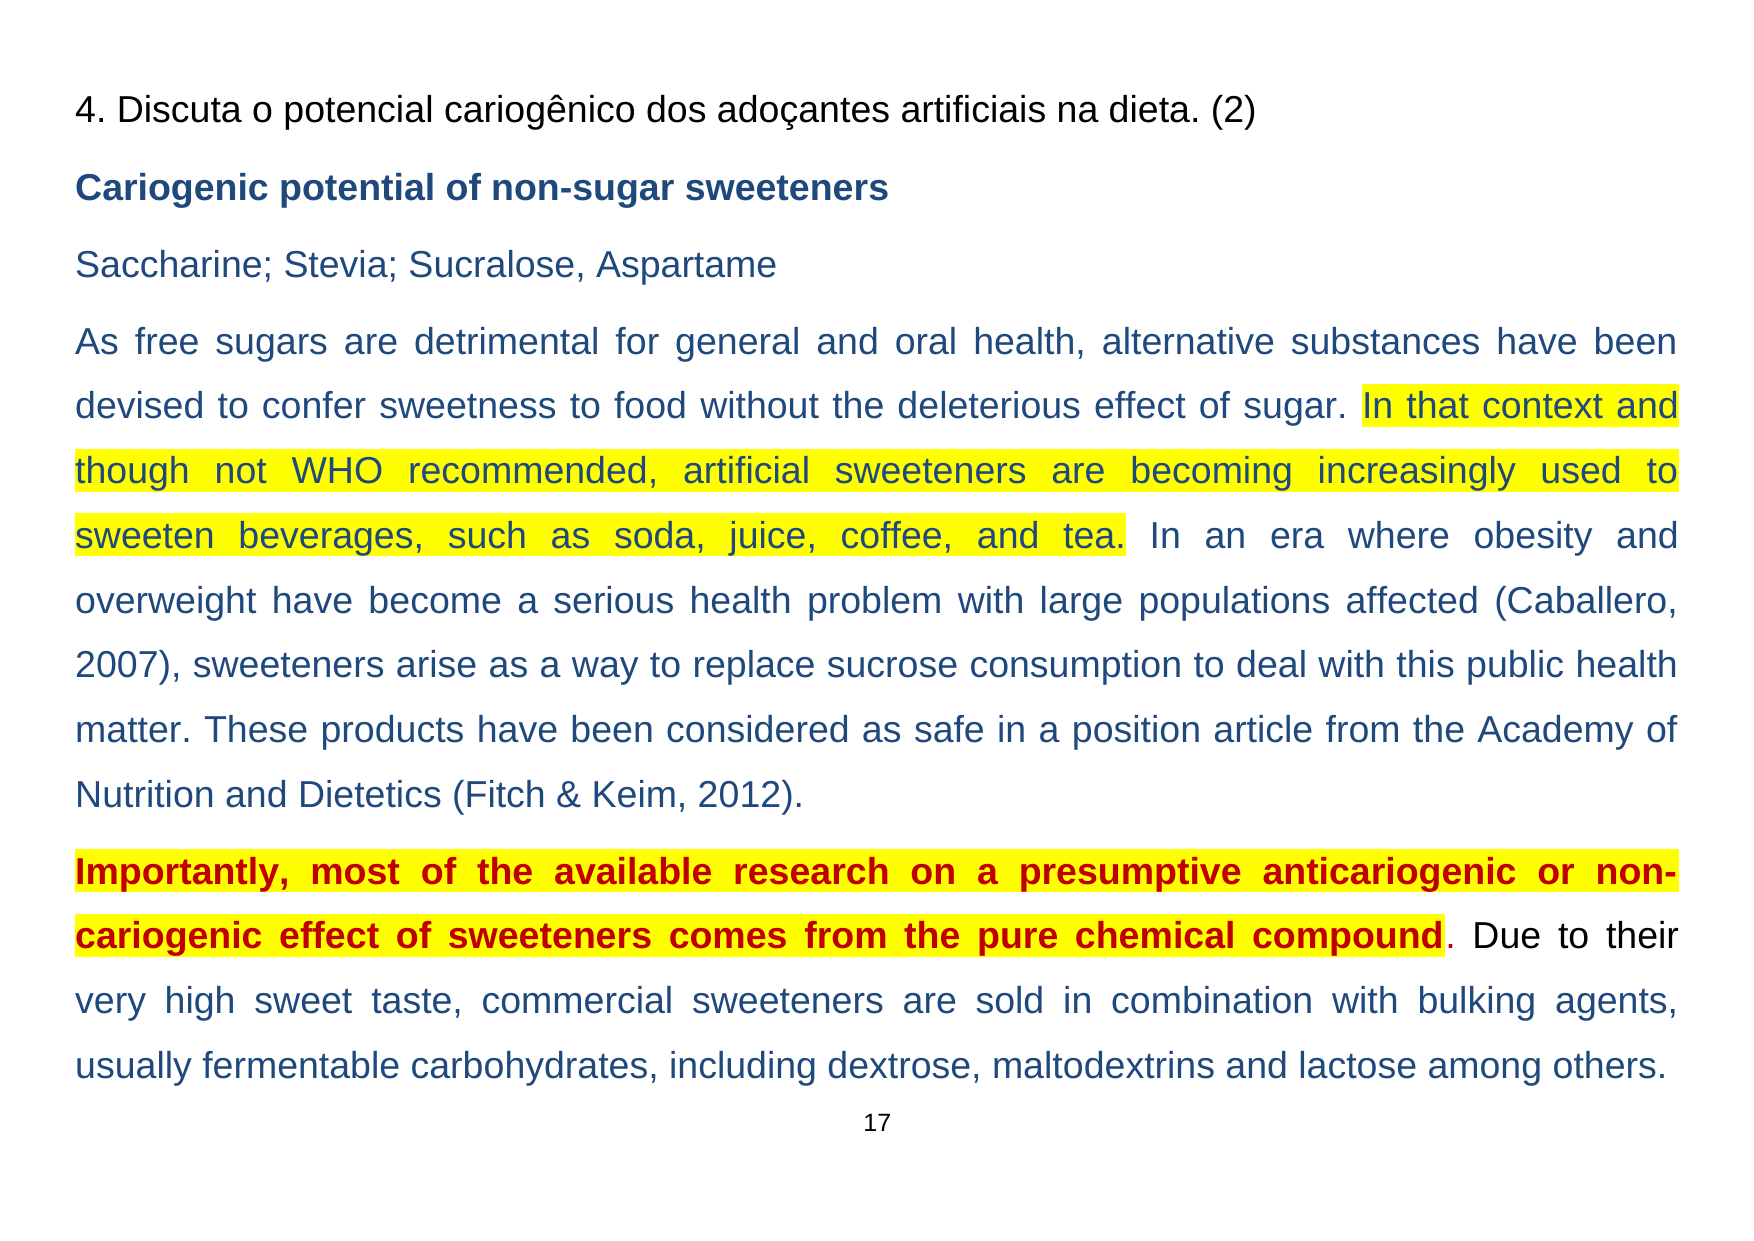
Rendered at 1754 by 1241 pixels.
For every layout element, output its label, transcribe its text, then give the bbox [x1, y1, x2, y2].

text Saccharine; Stevia; Sucralose, Aspartame [75, 242, 1679, 285]
text Cariogenic potential of non-sugar sweeteners [75, 165, 1679, 208]
text Importantly, most of the available research on a presumptive anticariogenic or non-cariogenic effect of sweeteners comes from the pure chemical compound. Due to their very high sweet taste, commercial sweeteners are sold in combination with bulking agents, usually fermentable carbohydrates, including dextrose, maltodextrins and lactose among others. [75, 892, 1679, 1086]
text As free sugars are detrimental for general and oral health, alternative substances have been devised to confer sweetness to food without the deleterious effect of sugar. In that context and though not WHO recommended, artificial sweeteners are becoming increasingly used to sweeten beverages, such as soda, juice, coffee, and tea. In an era where obesity and overweight have become a serious health problem with large populations affected (Caballero, 2007), sweeteners arise as a way to replace sucrose consumption to deal with this public health matter. These products have been considered as safe in a position article from the Academy of Nutrition and Dietetics (Fitch & Keim, 2012). [75, 319, 1679, 449]
text 4. Discuta o potencial cariogênico dos adoçantes artificiais na dieta. (2) [75, 87, 1679, 131]
text As free sugars are detrimental for general and oral health, alternative substances have been devised to confer sweetness to food without the deleterious effect of sugar. In that context and though not WHO recommended, artificial sweeteners are becoming increasingly used to sweeten beverages, such as soda, juice, coffee, and tea. In an era where obesity and overweight have become a serious health problem with large populations affected (Caballero, 2007), sweeteners arise as a way to replace sucrose consumption to deal with this public health matter. These products have been considered as safe in a position article from the Academy of Nutrition and Dietetics (Fitch & Keim, 2012). [75, 492, 1679, 815]
